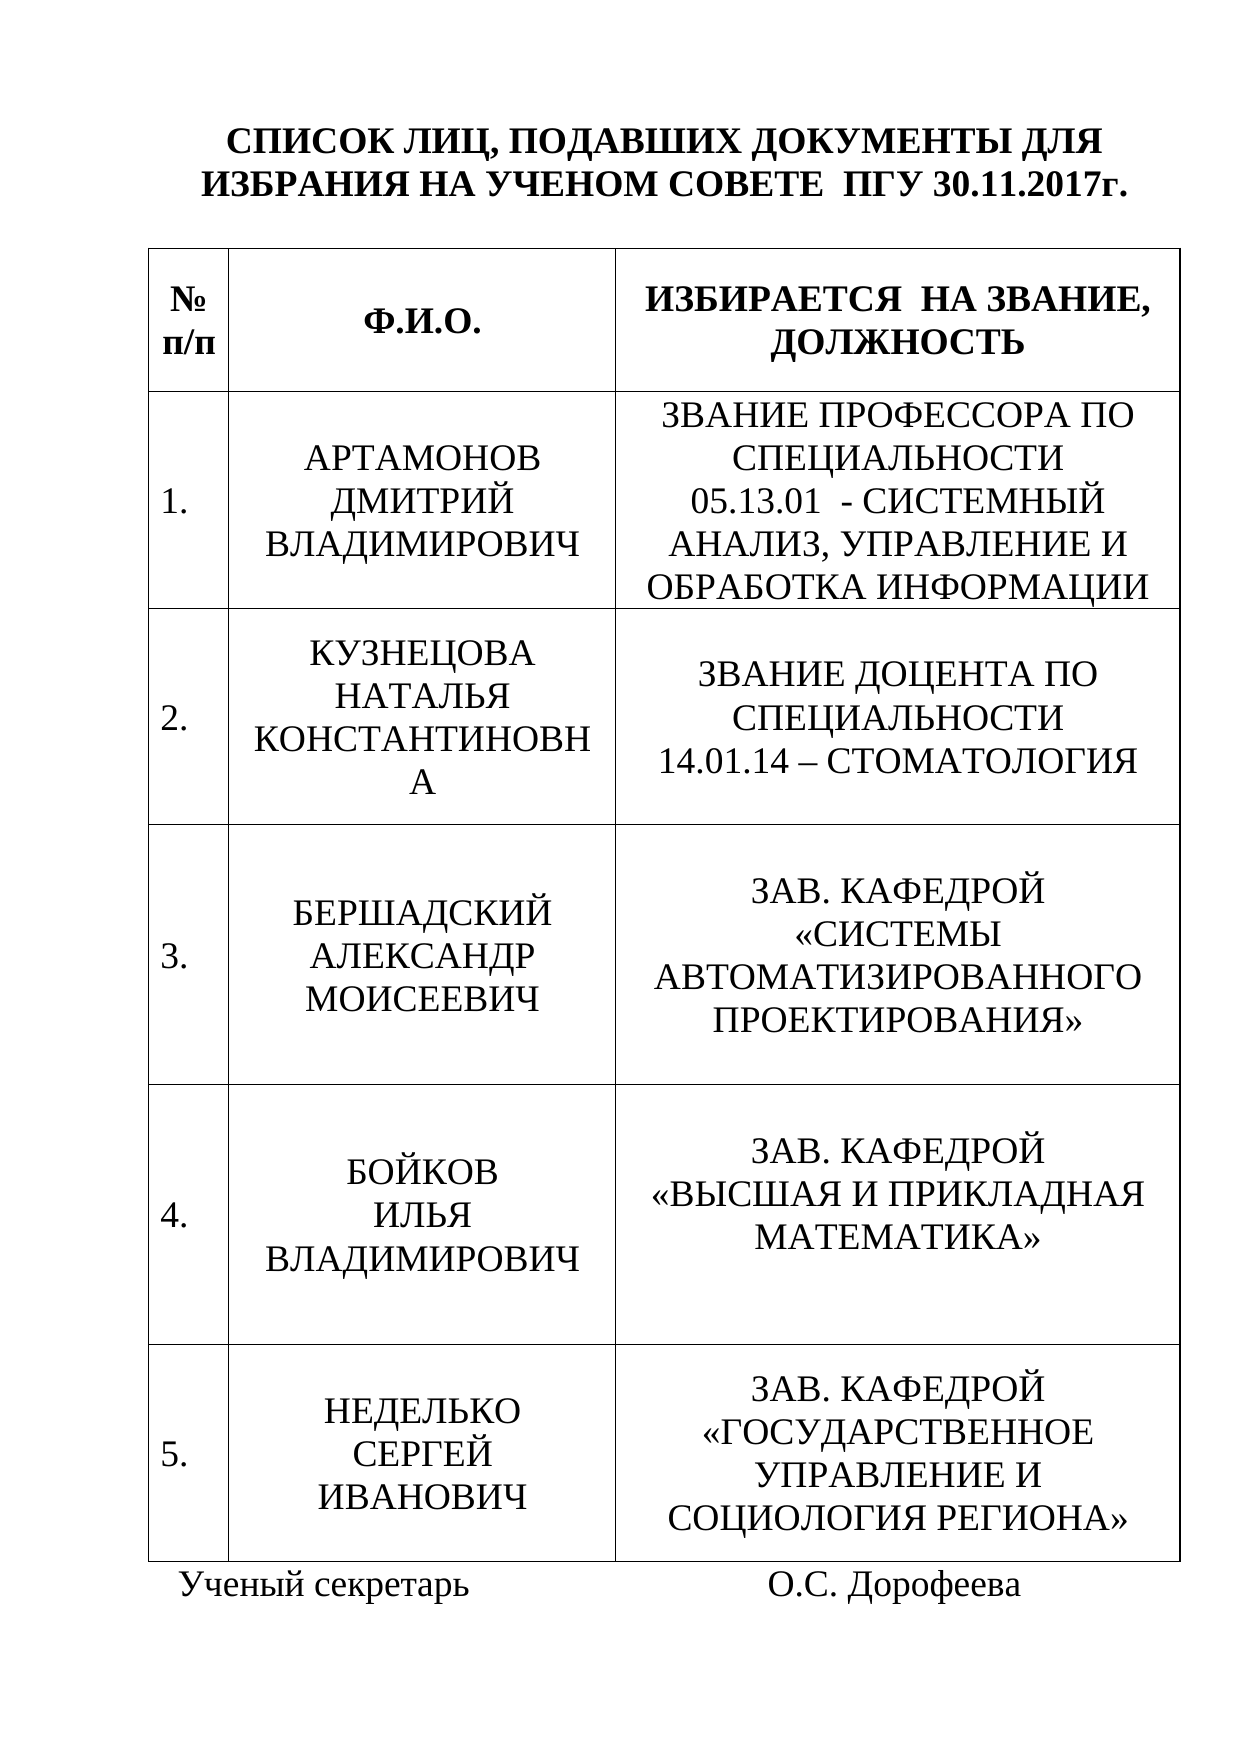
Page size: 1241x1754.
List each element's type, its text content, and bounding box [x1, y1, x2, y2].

table_cell КУЗНЕЦОВА НАТАЛЬЯ КОНСТАНТИНОВНА [229, 609, 615, 824]
table_cell [149, 1085, 228, 1344]
table_header ИЗБИРАЕТСЯ НА ЗВАНИЕ, ДОЛЖНОСТЬ [616, 249, 1179, 391]
text СПИСОК ЛИЦ, ПОДАВШИХ ДОКУМЕНТЫ ДЛЯ ИЗБРАНИЯ НА УЧЕНОМ СОВЕТЕ ПГУ 30.11.2017г. [177, 118, 1152, 204]
table_cell ЗАВ. КАФЕДРОЙ «ВЫСШАЯ И ПРИКЛАДНАЯ МАТЕМАТИКА» [616, 1085, 1179, 1344]
table_header Ф.И.О. [229, 249, 615, 391]
table_cell [149, 392, 228, 608]
table_cell БЕРШАДСКИЙ АЛЕКСАНДР МОИСЕЕВИЧ [229, 825, 615, 1084]
table_cell ЗВАНИЕ ДОЦЕНТА ПО СПЕЦИАЛЬНОСТИ 14.01.14 – СТОМАТОЛОГИЯ [616, 609, 1179, 824]
text Ученый секретарь О.С. Дорофеева [177, 1562, 1152, 1605]
table_cell ЗВАНИЕ ПРОФЕССОРА ПО СПЕЦИАЛЬНОСТИ 05.13.01 - СИСТЕМНЫЙ АНАЛИЗ, УПРАВЛЕНИЕ И ОБРАБОТКА ИНФОРМАЦИИ [616, 392, 1179, 608]
table_cell БОЙКОВ ИЛЬЯ ВЛАДИМИРОВИЧ [229, 1085, 615, 1344]
table_cell ЗАВ. КАФЕДРОЙ «Системы автоматизированного проектирования» [616, 825, 1179, 1084]
table_cell ЗАВ. КАФЕДРОЙ «ГОСУДАРСТВЕННОЕ УПРАВЛЕНИЕ И СОЦИОЛОГИЯ РЕГИОНА» [616, 1345, 1179, 1561]
table_cell [149, 1345, 228, 1561]
table_cell [149, 609, 228, 824]
table_cell НЕДЕЛЬКО СЕРГЕЙ ИВАНОВИЧ [229, 1345, 615, 1561]
table_cell [149, 825, 228, 1084]
table_header № п/п [149, 249, 228, 391]
table_cell АРТАМОНОВ ДМИТРИЙ ВЛАДИМИРОВИЧ [229, 392, 615, 608]
